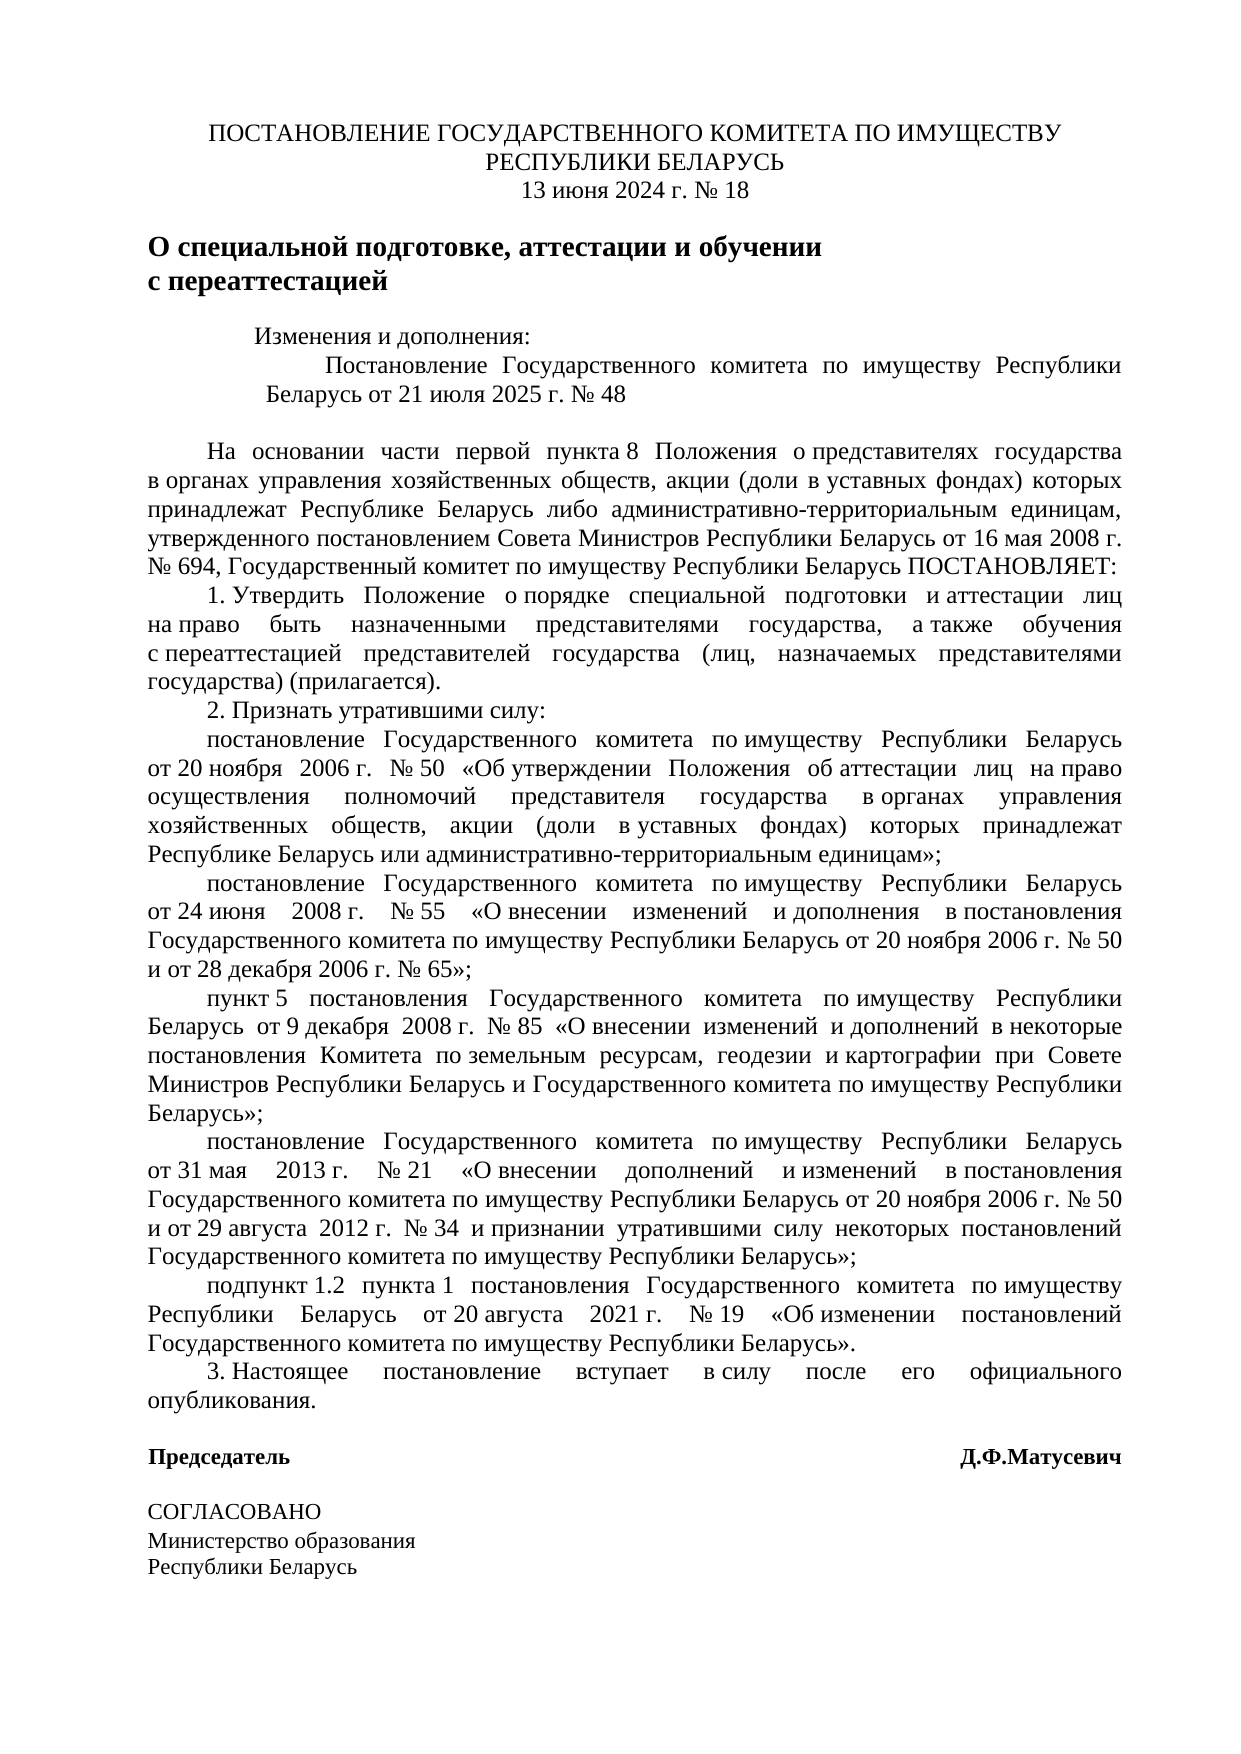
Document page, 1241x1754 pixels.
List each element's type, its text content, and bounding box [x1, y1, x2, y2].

table_header Председатель [148, 1443, 635, 1469]
text 3. Настоящее постановление вступает в силу после его официального опубликования. [147, 1356, 1122, 1414]
text Постановление Государственного комитета по имуществу Республики Беларусь от 21 июля 2025 г. № 48 [266, 350, 1122, 408]
text постановление Государственного комитета по имуществу Республики Беларусь от 24 июня 2008 г. № 55 «О внесении изменений и дополнения в постановления Государственного комитета по имуществу Республики Беларусь от 20 ноября 2006 г. № 50 и от 28 декабря 2006 г. № 65»; [147, 868, 1122, 983]
text пункт 5 постановления Государственного комитета по имуществу Республики Беларусь от 9 декабря 2008 г. № 85 «О внесении изменений и дополнений в некоторые постановления Комитета по земельным ресурсам, геодезии и картографии при Совете Министров Республики Беларусь и Государственного комитета по имуществу Республики Беларусь»; [147, 983, 1122, 1126]
text ПОСТАНОВЛЕНИЕ ГОСУДАРСТВЕННОГО КОМИТЕТА ПО ИМУЩЕСТВУ РЕСПУБЛИКИ БЕЛАРУСЬ [147, 118, 1122, 176]
text 2. Признать утратившими силу: [147, 695, 1122, 724]
text постановление Государственного комитета по имуществу Республики Беларусь от 31 мая 2013 г. № 21 «О внесении дополнений и изменений в постановления Государственного комитета по имуществу Республики Беларусь от 20 ноября 2006 г. № 50 и от 29 августа 2012 г. № 34 и признании утратившими силу некоторых постановлений Государственного комитета по имуществу Республики Беларусь»; [147, 1126, 1122, 1270]
text СОГЛАСОВАНО [147, 1498, 1122, 1524]
text постановление Государственного комитета по имуществу Республики Беларусь от 20 ноября 2006 г. № 50 «Об утверждении Положения об аттестации лиц на право осуществления полномочий представителя государства в органах управления хозяйственных обществ, акции (доли в уставных фондах) которых принадлежат Республике Беларусь или административно-территориальным единицам»; [147, 724, 1122, 868]
text 13 июня 2024 г. № 18 [147, 176, 1122, 204]
text 1. Утвердить Положение о порядке специальной подготовки и аттестации лиц на право быть назначенными представителями государства, а также обучения с переаттестацией представителей государства (лиц, назначаемых представителями государства) (прилагается). [147, 580, 1122, 695]
table_header Д.Ф.Матусевич [635, 1443, 1122, 1469]
text Министерство образования Республики Беларусь [147, 1527, 1122, 1580]
text подпункт 1.2 пункта 1 постановления Государственного комитета по имуществу Республики Беларусь от 20 августа 2021 г. № 19 «Об изменении постановлений Государственного комитета по имуществу Республики Беларусь». [147, 1270, 1122, 1356]
text Изменения и дополнения: [254, 321, 1122, 350]
text На основании части первой пункта 8 Положения о представителях государства в органах управления хозяйственных обществ, акции (доли в уставных фондах) которых принадлежат Республике Беларусь либо административно-территориальным единицам, утвержденного постановлением Совета Министров Республики Беларусь от 16 мая 2008 г. № 694, Государственный комитет по имуществу Республики Беларусь ПОСТАНОВЛЯЕТ: [147, 436, 1122, 580]
title О специальной подготовке, аттестации и обучении с переаттестацией [147, 229, 886, 296]
